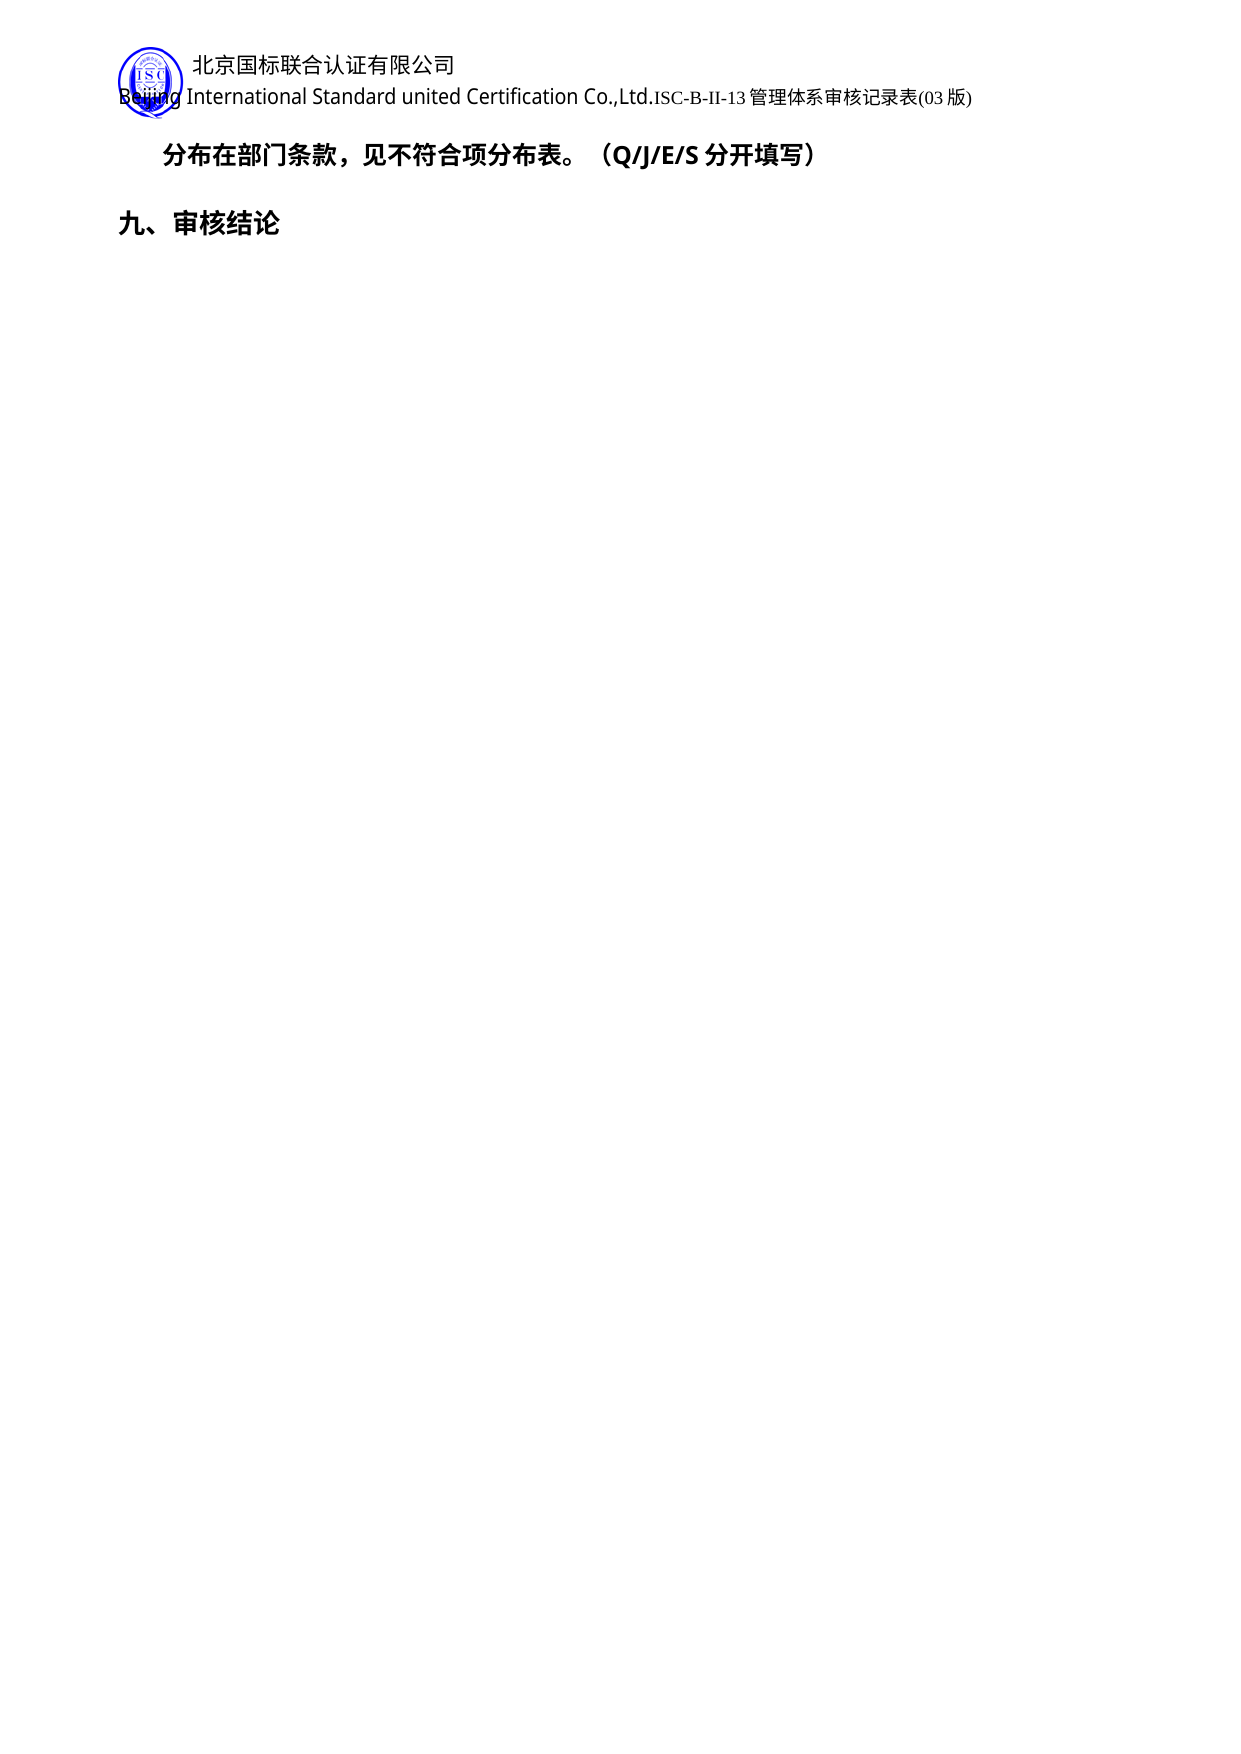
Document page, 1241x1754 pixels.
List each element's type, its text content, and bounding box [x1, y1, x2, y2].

text 九、审核结论 [118, 187, 1128, 255]
picture [118, 47, 186, 119]
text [162, 119, 1128, 187]
